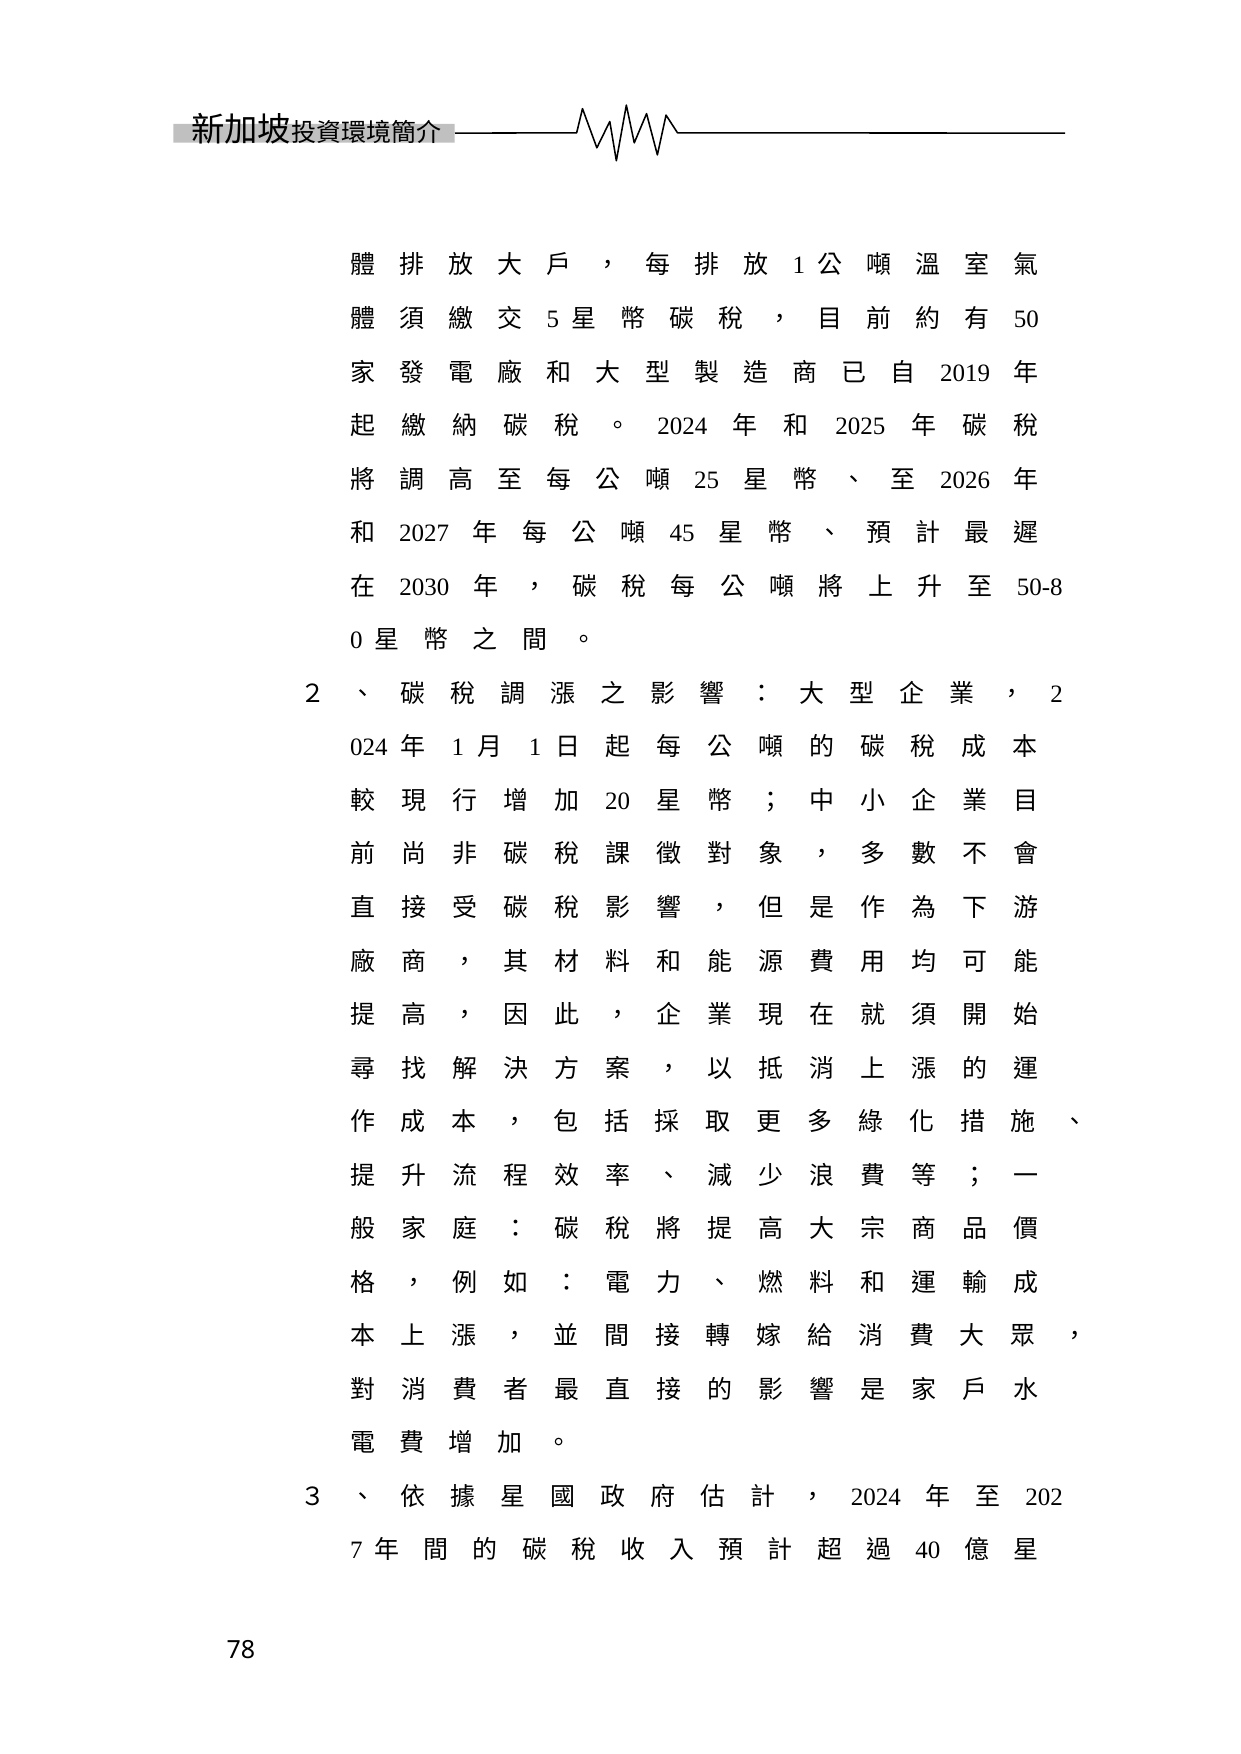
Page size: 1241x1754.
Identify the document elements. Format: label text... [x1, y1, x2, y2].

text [276, 1468, 1063, 1575]
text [276, 236, 1063, 664]
text ２、碳稅調漲之影響：大型企業，2024年1月1日起每公噸的碳稅成本較現行增加20星幣；中小企業目前尚非碳稅課徵對象，多數不會直接受碳稅影響，但是作為下游廠商，其材料和能源費用均可能提高，因此，企業現在就須開始尋找解決方案，以抵消上漲的運作成本，包括採取更多綠化措施、提升流程效率、減少浪費等；一般家庭：碳稅將提高大宗商品價格，例如：電力、燃料和運輸成本上漲，並間接轉嫁給消費大眾，對消費者最直接的影響是家戶水電費增加。 [276, 664, 1063, 1468]
